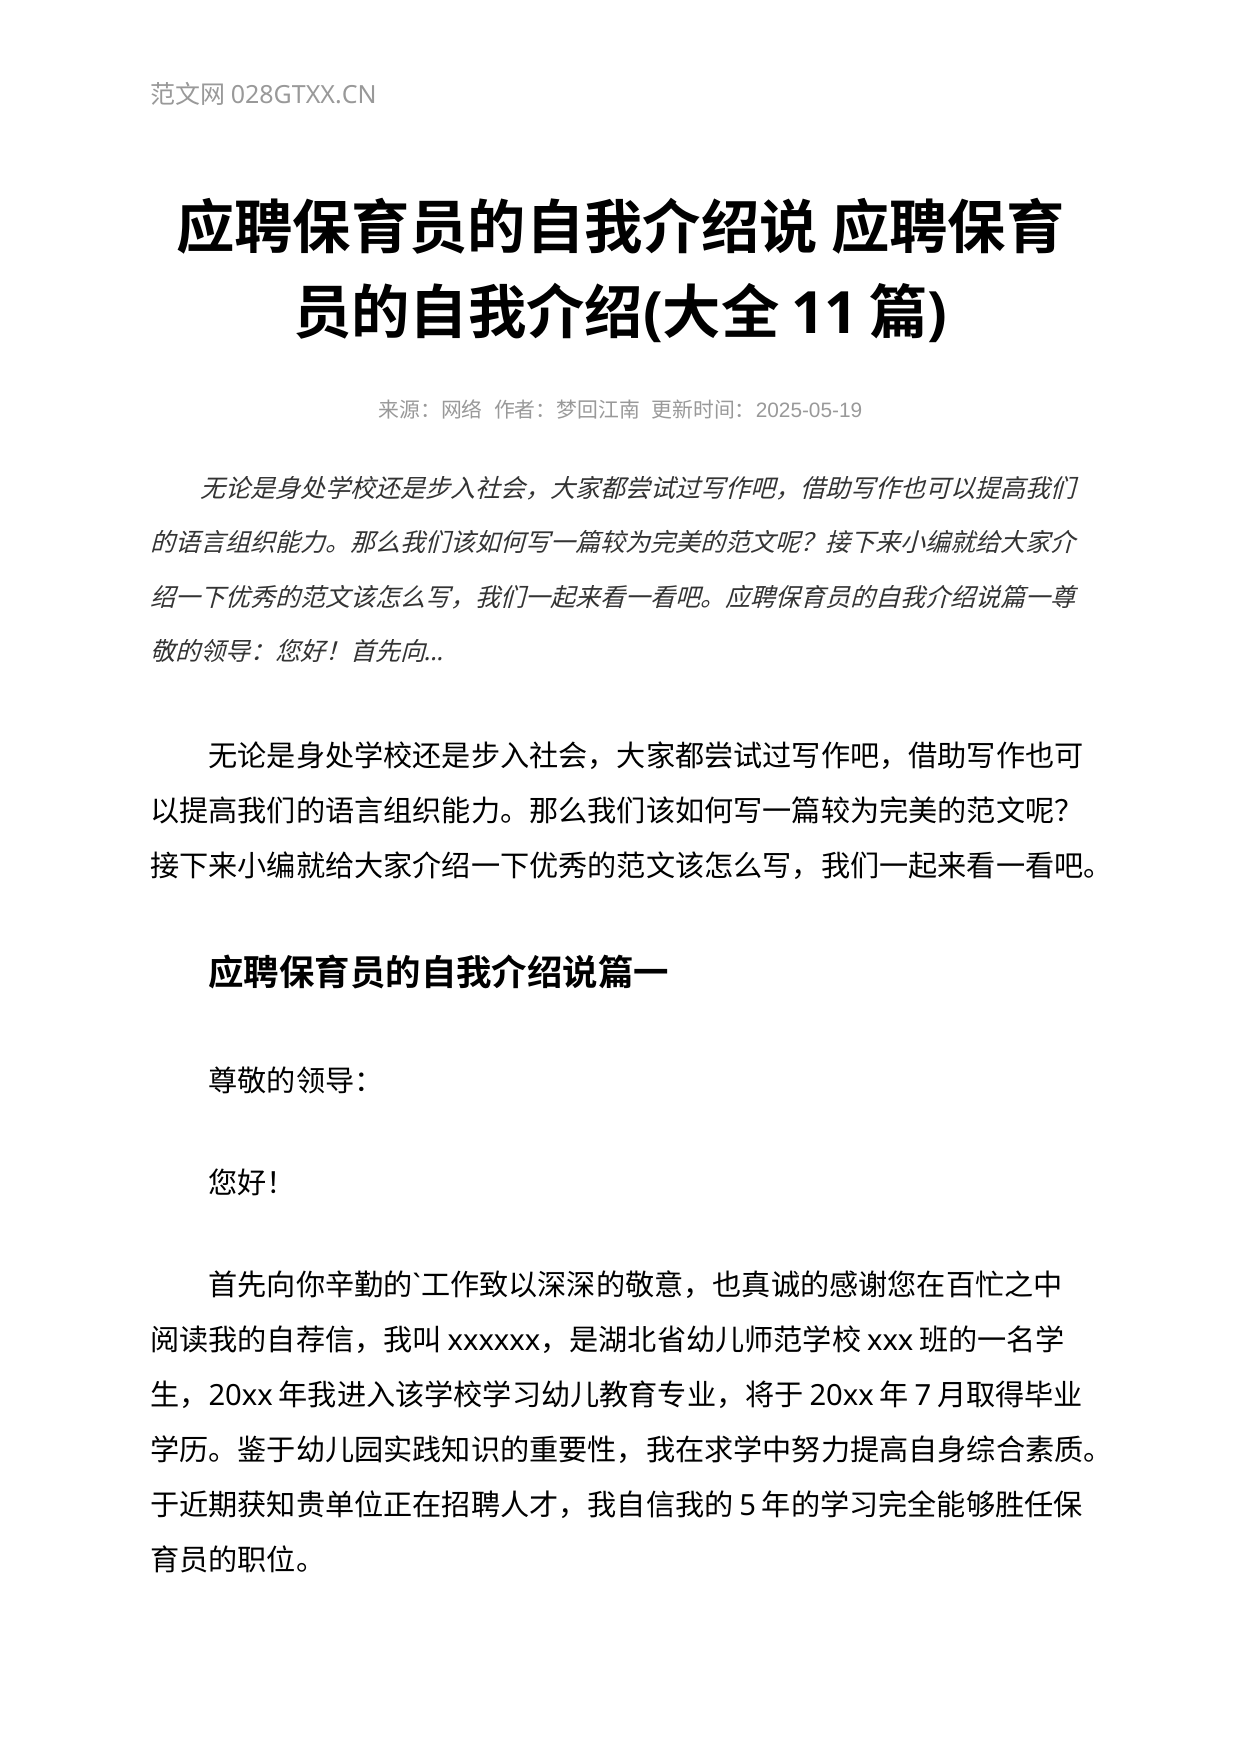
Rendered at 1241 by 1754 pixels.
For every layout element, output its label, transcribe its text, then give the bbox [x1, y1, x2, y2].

text 尊敬的领导： [150, 1058, 1090, 1100]
text 您好！ [150, 1159, 1090, 1202]
text 首先向你辛勤的`工作致以深深的敬意，也真诚的感谢您在百忙之中阅读我的自荐信，我叫xxxxxx，是湖北省幼儿师范学校xxx班的一名学生，20xx年我进入该学校学习幼儿教育专业，将于20xx年7月取得毕业学历。鉴于幼儿园实践知识的重要性，我在求学中努力提高自身综合素质。于近期获知贵单位正在招聘人才，我自信我的5年的学习完全能够胜任保育员的职位。 [150, 1261, 1090, 1578]
text 应聘保育员的自我介绍说篇一 [150, 944, 1090, 995]
subtitle 应聘保育员的自我介绍说 应聘保育员的自我介绍(大全11篇) [150, 181, 1090, 351]
text 无论是身处学校还是步入社会，大家都尝试过写作吧，借助写作也可以提高我们的语言组织能力。那么我们该如何写一篇较为完美的范文呢？接下来小编就给大家介绍一下优秀的范文该怎么写，我们一起来看一看吧。应聘保育员的自我介绍说篇一尊敬的领导：您好！首先向... [150, 468, 1090, 668]
text 无论是身处学校还是步入社会，大家都尝试过写作吧，借助写作也可以提高我们的语言组织能力。那么我们该如何写一篇较为完美的范文呢？接下来小编就给大家介绍一下优秀的范文该怎么写，我们一起来看一看吧。 [150, 733, 1090, 885]
text 来源：网络 作者：梦回江南 更新时间：2025-05-19 [150, 397, 1090, 421]
